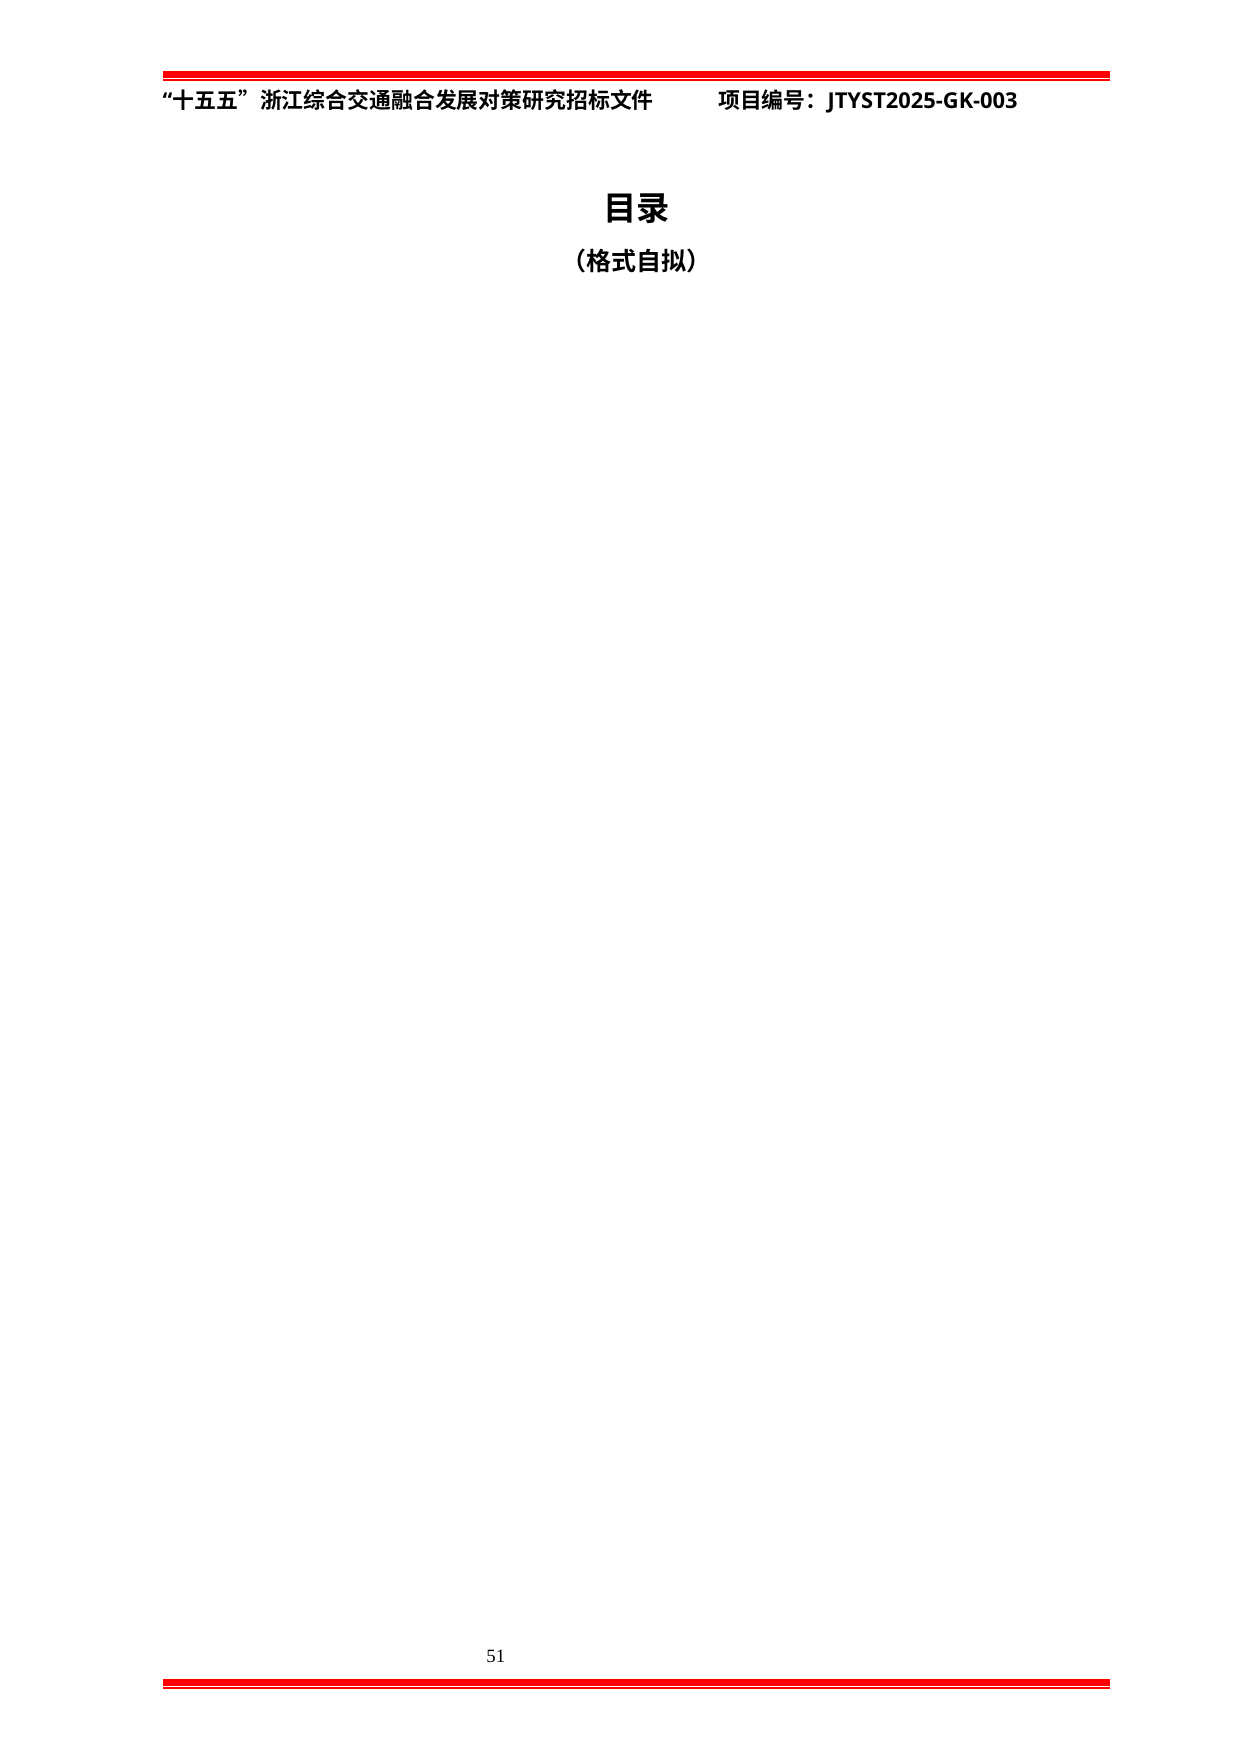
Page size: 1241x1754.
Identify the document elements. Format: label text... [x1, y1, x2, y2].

text （格式自拟） [162, 230, 1110, 280]
text 目录 [162, 180, 1110, 230]
